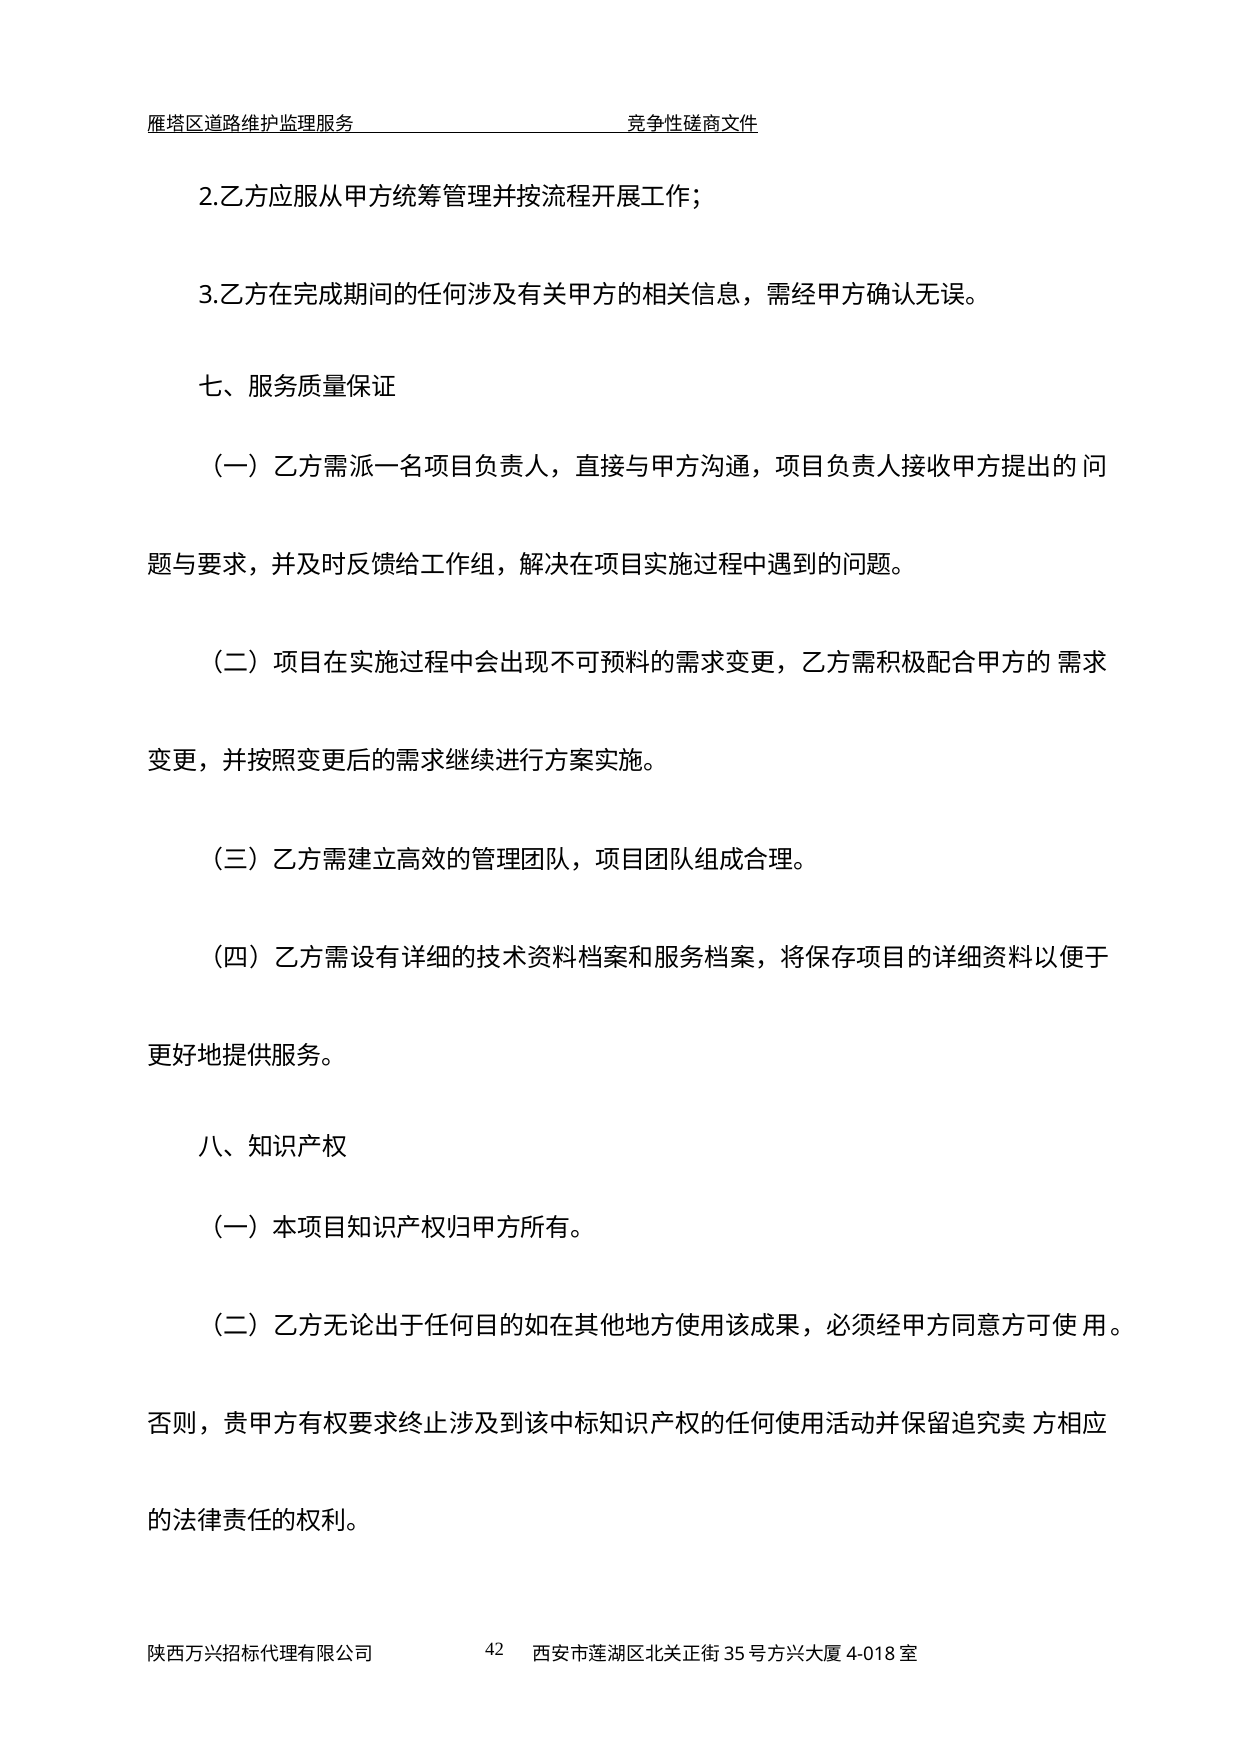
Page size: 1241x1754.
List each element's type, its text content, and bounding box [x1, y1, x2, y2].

text （四）乙方需设有详细的技术资料档案和服务档案，将保存项目的详细资料以便于更好地提供服务。 [148, 923, 1110, 1086]
text （三）乙方需建立高效的管理团队，项目团队组成合理。 [148, 825, 1110, 890]
text （一）本项目知识产权归甲方所有。 [148, 1193, 1110, 1258]
text （二）乙方无论出于任何目的如在其他地方使用该成果，必须经甲方同意方可使 用。否则，贵甲方有权要求终止涉及到该中标知识产权的任何使用活动并保留追究卖 方相应的法律责任的权利。 [148, 1291, 1110, 1551]
text 七、服务质量保证 [199, 352, 1123, 417]
text 2.乙方应服从甲方统筹管理并按流程开展工作； [148, 162, 1110, 227]
text 八、知识产权 [198, 1112, 1123, 1177]
text （二）项目在实施过程中会出现不可预料的需求变更，乙方需积极配合甲方的 需求变更，并按照变更后的需求继续进行方案实施。 [148, 628, 1110, 791]
text （一）乙方需派一名项目负责人，直接与甲方沟通，项目负责人接收甲方提出的 问题与要求，并及时反馈给工作组，解决在项目实施过程中遇到的问题。 [148, 432, 1110, 595]
text 3.乙方在完成期间的任何涉及有关甲方的相关信息，需经甲方确认无误。 [148, 261, 1110, 326]
